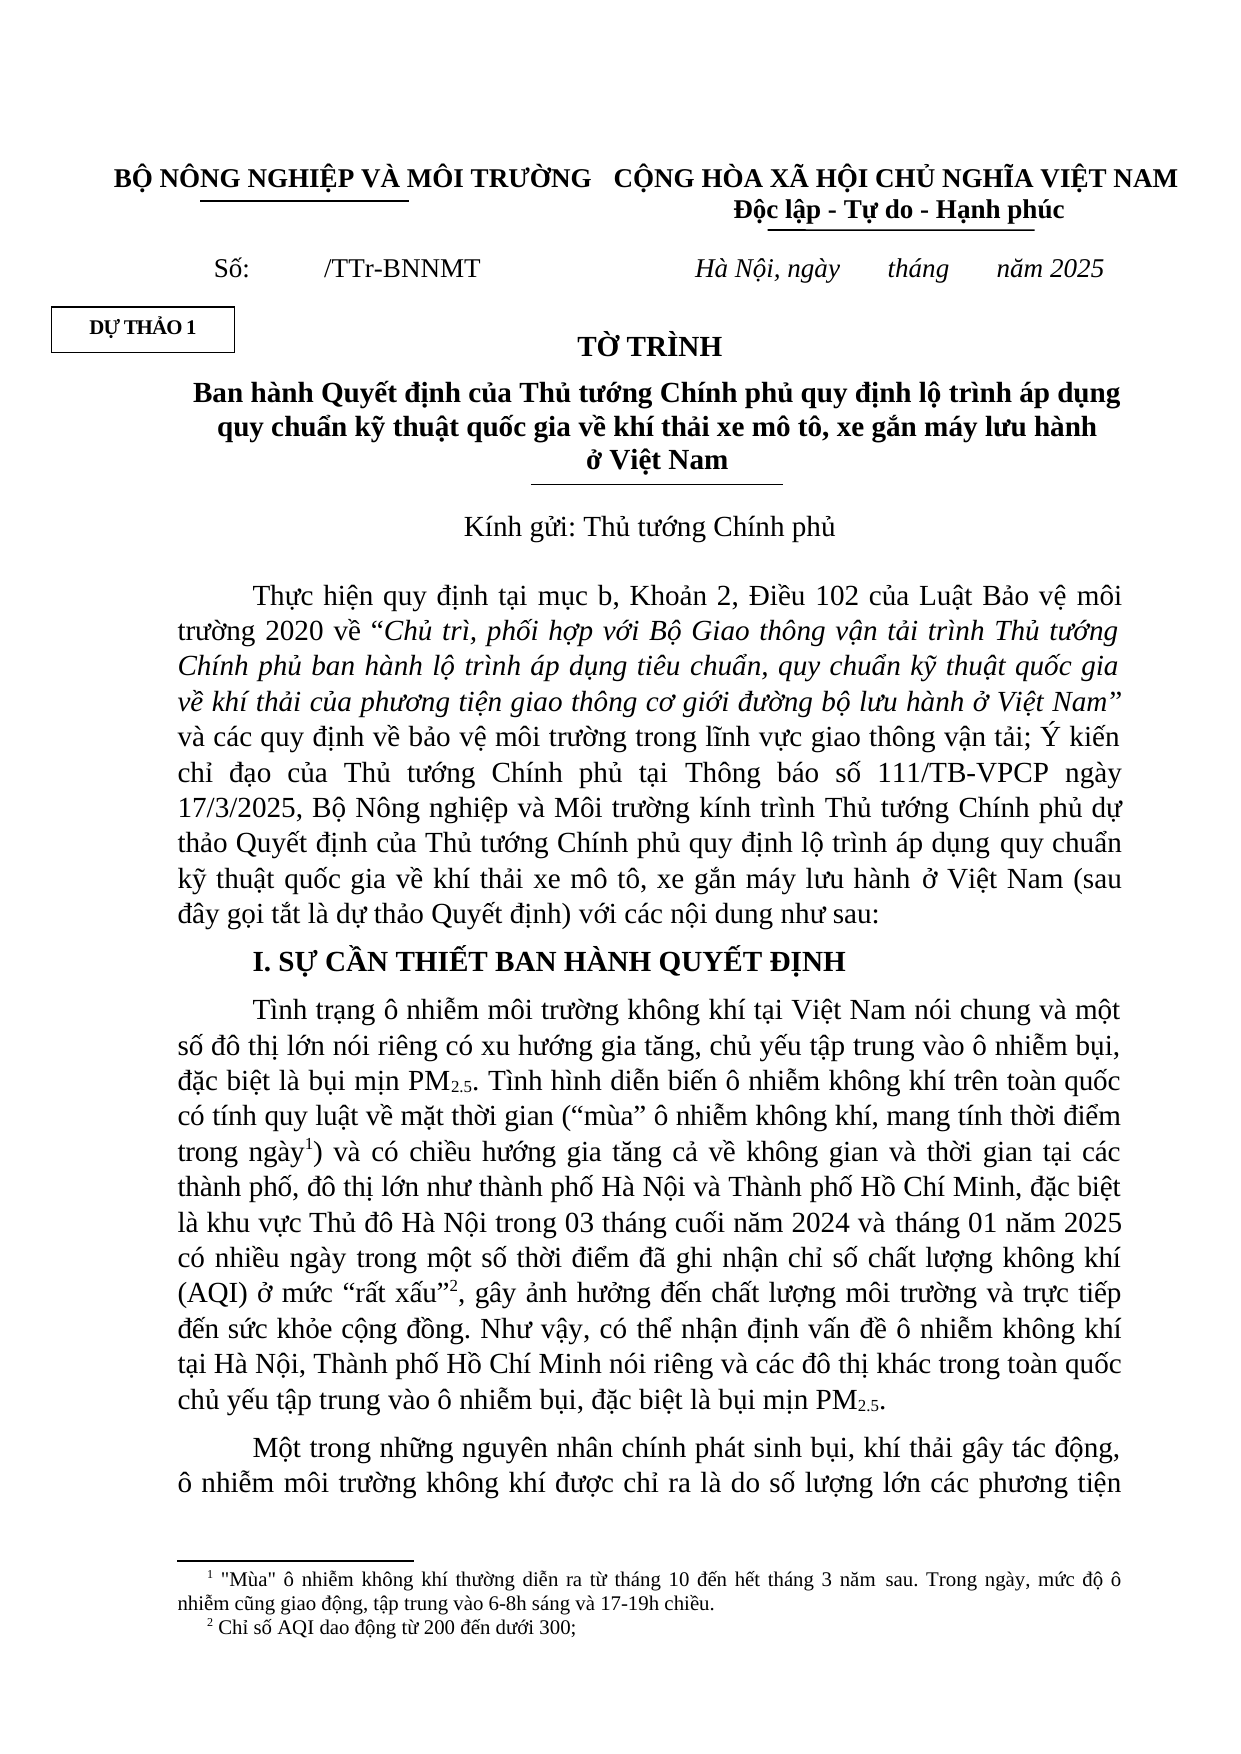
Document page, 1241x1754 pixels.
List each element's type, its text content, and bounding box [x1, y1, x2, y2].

subtitle I. SỰ CẦN THIẾT BAN HÀNH QUYẾT ĐỊNH [177, 943, 1122, 979]
table_cell Hà Nội, ngày tháng năm 2025 [605, 252, 1196, 317]
text Tình trạng ô nhiễm môi trường không khí tại Việt Nam nói chung và một số đô thị lớn nói riêng có xu hướng gia tăng, chủ yếu tập trung vào ô nhiễm bụi, đặc biệt là bụi mịn PM2.5. Tình hình diễn biến ô nhiễm không khí trên toàn quốc có tính quy luật về mặt thời gian (“mùa” ô nhiễm không khí, mang tính thời điểm trong ngày) và có chiều hướng gia tăng cả về không gian và thời gian tại các thành phố, đô thị lớn như thành phố Hà Nội và Thành phố Hồ Chí Minh, đặc biệt là khu vực Thủ đô Hà Nội trong 03 tháng cuối năm 2024 và tháng 01 năm 2025 có nhiều ngày trong một số thời điểm đã ghi nhận chỉ số chất lượng không khí (AQI) ở mức “rất xấu”, gây ảnh hưởng đến chất lượng môi trường và trực tiếp đến sức khỏe cộng đồng. Như vậy, có thể nhận định vấn đề ô nhiễm không khí tại Hà Nội, Thành phố Hồ Chí Minh nói riêng và các đô thị khác trong toàn quốc chủ yếu tập trung vào ô nhiễm bụi, đặc biệt là bụi mịn PM2.5. [177, 991, 1122, 1416]
text Thực hiện quy định tại mục b, Khoản 2, Điều 102 của Luật Bảo vệ môi trường 2020 về “Chủ trì, phối hợp với Bộ Giao thông vận tải trình Thủ tướng Chính phủ ban hành lộ trình áp dụng tiêu chuẩn, quy chuẩn kỹ thuật quốc gia về khí thải của phương tiện giao thông cơ giới đường bộ lưu hành ở Việt Nam” và các quy định về bảo vệ môi trường trong lĩnh vực giao thông vận tải; Ý kiến chỉ đạo của Thủ tướng Chính phủ tại Thông báo số 111/TB-VPCP ngày 17/3/2025, Bộ Nông nghiệp và Môi trường kính trình Thủ tướng Chính phủ dự thảo Quyết định của Thủ tướng Chính phủ quy định lộ trình áp dụng quy chuẩn kỹ thuật quốc gia về khí thải xe mô tô, xe gắn máy lưu hành ở Việt Nam (sau đây gọi tắt là dự thảo Quyết định) với các nội dung như sau: [177, 577, 1122, 931]
table_cell Số: /TTr-BNNMT [89, 252, 605, 317]
table_header CỘNG HÒA XÃ HỘI CHỦ NGHĨA VIỆT NAM Độc lập - Tự do - Hạnh phúc [605, 162, 1196, 252]
table_header BỘ NÔNG NGHIỆP VÀ MÔI TRƯỜNG [89, 162, 605, 252]
text Kính gửi: Thủ tướng Chính phủ [177, 509, 1122, 543]
text ở Việt Nam [162, 442, 1152, 476]
text TỜ TRÌNH [177, 329, 1122, 363]
text Ban hành Quyết định của Thủ tướng Chính phủ quy định lộ trình áp dụng quy chuẩn kỹ thuật quốc gia về khí thải xe mô tô, xe gắn máy lưu hành [162, 375, 1152, 442]
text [177, 1429, 1122, 1499]
